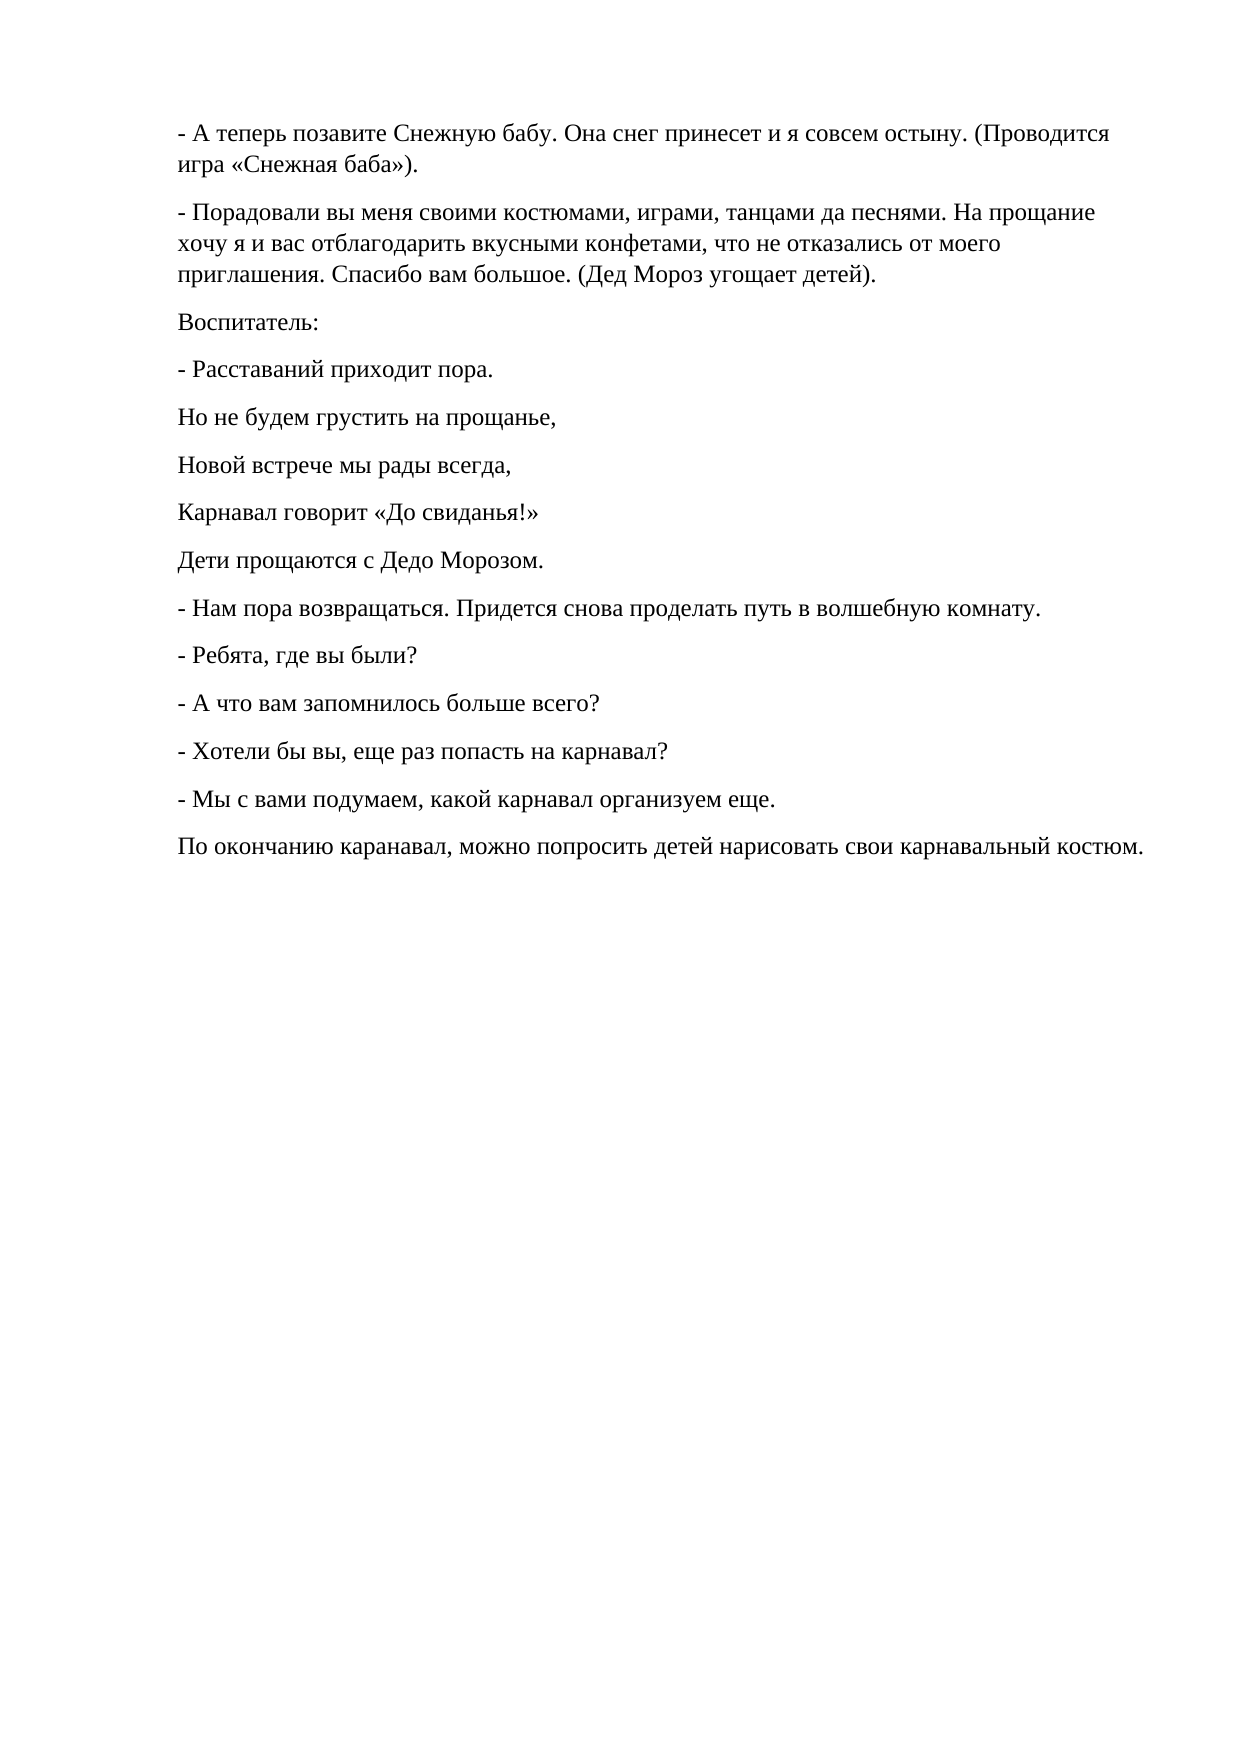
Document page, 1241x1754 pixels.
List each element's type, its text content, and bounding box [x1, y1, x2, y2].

text Новой встрече мы рады всегда, [177, 450, 1152, 478]
text - А теперь позавите Снежную бабу. Она снег принесет и я совсем остыну. (Проводится игра «Снежная баба»). [177, 118, 1152, 178]
text Дети прощаются с Дедо Морозом. [177, 545, 1152, 574]
text - Порадовали вы меня своими костюмами, играми, танцами да песнями. На прощание хочу я и вас отблагодарить вкусными конфетами, что не отказались от моего приглашения. Спасибо вам большое. (Дед Мороз угощает детей). [177, 197, 1152, 288]
text Воспитатель: [177, 307, 1152, 335]
text - Нам пора возвращаться. Придется снова проделать путь в волшебную комнату. [177, 593, 1152, 622]
text - Хотели бы вы, еще раз попасть на карнавал? [177, 736, 1152, 765]
text - Мы с вами подумаем, какой карнавал организуем еще. [177, 784, 1152, 812]
text - А что вам запомнилось больше всего? [177, 688, 1152, 717]
text По окончанию каранавал, можно попросить детей нарисовать свои карнавальный костюм. [177, 831, 1152, 860]
text Но не будем грустить на прощанье, [177, 402, 1152, 431]
text - Расставаний приходит пора. [177, 354, 1152, 383]
text - Ребята, где вы были? [177, 641, 1152, 669]
text Карнавал говорит «До свиданья!» [177, 497, 1152, 526]
